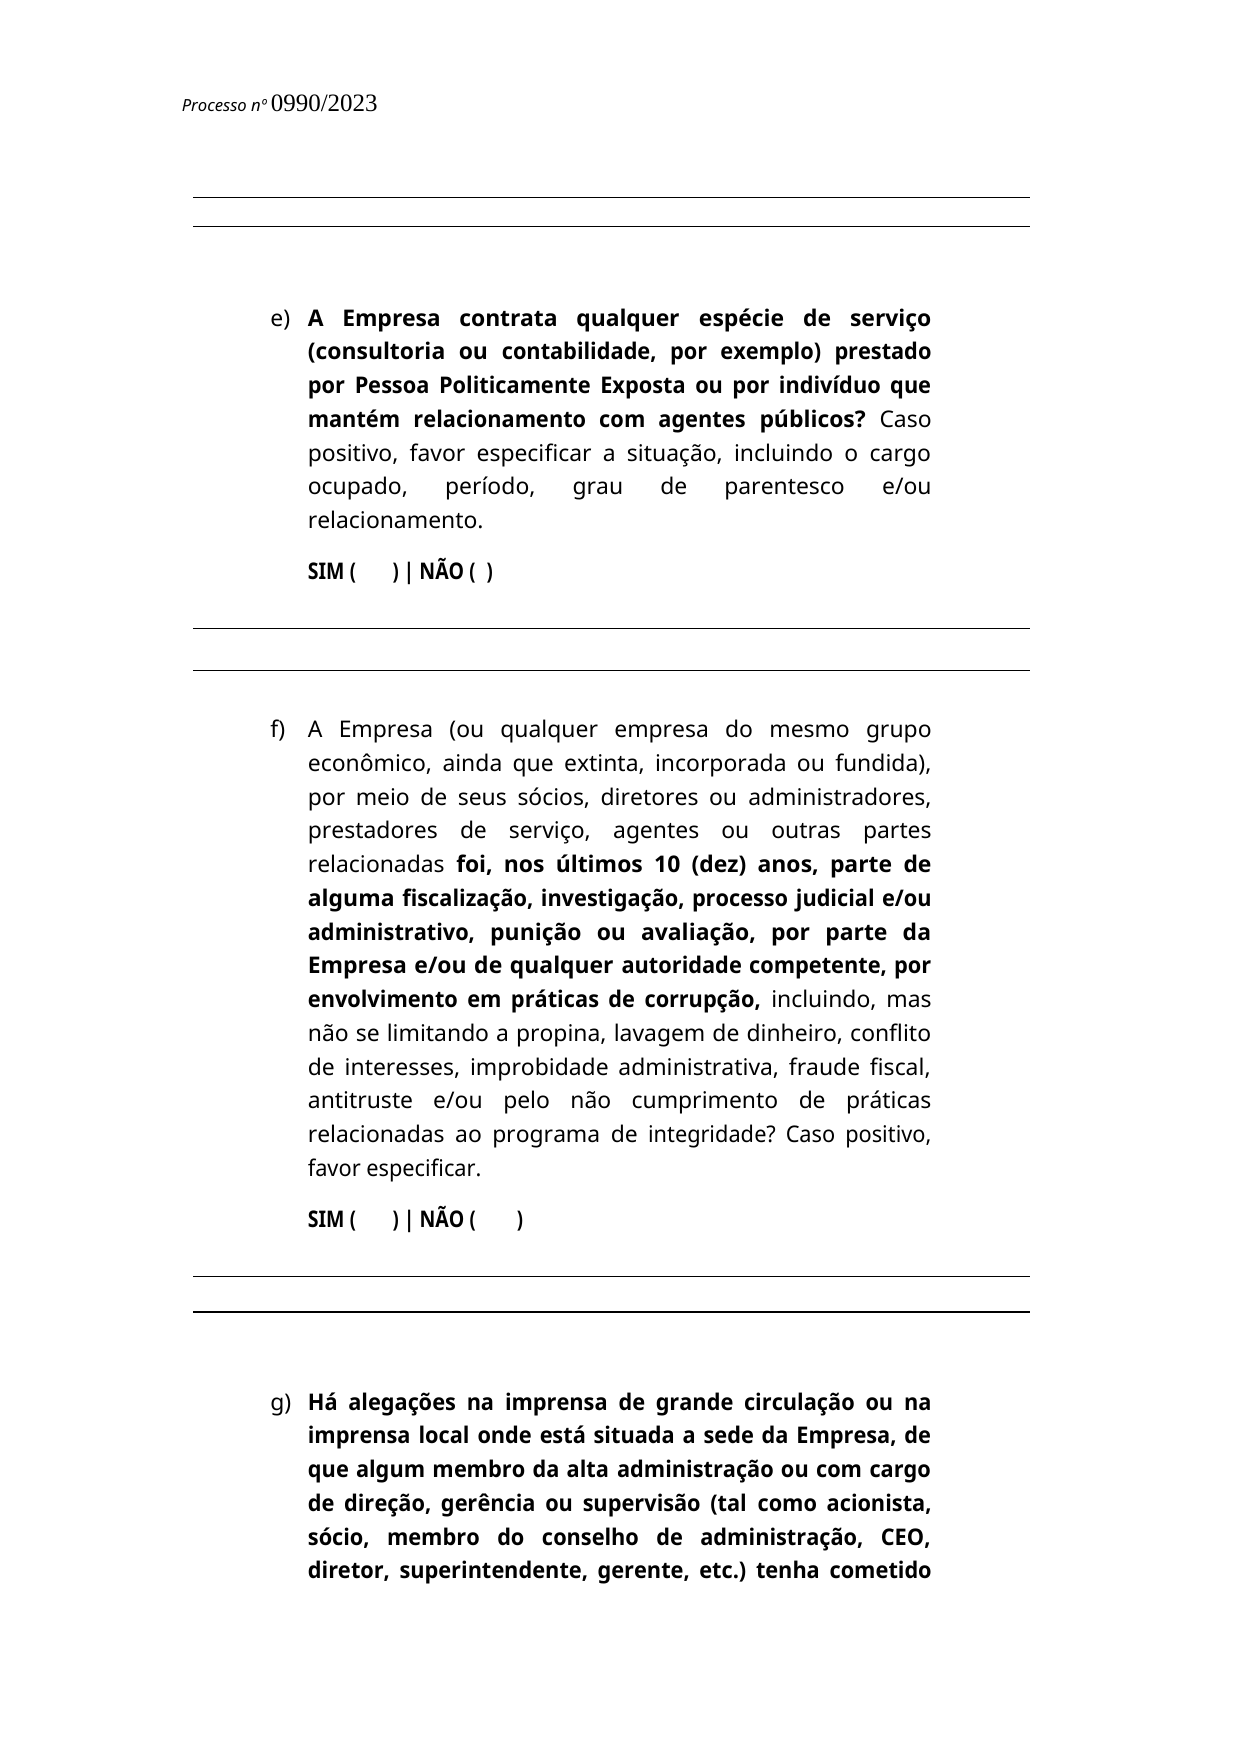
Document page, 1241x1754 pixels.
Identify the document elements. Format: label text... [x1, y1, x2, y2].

list A Empresa contrata qualquer espécie de serviço (consultoria ou contabilidade, por exemplo) prestado por Pessoa Politicamente Exposta ou por indivíduo que mantém relacionamento com agentes públicos? Caso positivo, favor especificar a situação, incluindo o cargo ocupado, período, grau de parentesco e/ou relacionamento. [270, 302, 931, 535]
list A Empresa (ou qualquer empresa do mesmo grupo econômico, ainda que extinta, incorporada ou fundida), por meio de seus sócios, diretores ou administradores, prestadores de serviço, agentes ou outras partes relacionadas foi, nos últimos 10 (dez) anos, parte de alguma fiscalização, investigação, processo judicial e/ou administrativo, punição ou avaliação, por parte da Empresa e/ou de qualquer autoridade competente, por envolvimento em práticas de corrupção, incluindo, mas não se limitando a propina, lavagem de dinheiro, conflito de interesses, improbidade administrativa, fraude fiscal, antitruste e/ou pelo não cumprimento de práticas relacionadas ao programa de integridade? Caso positivo, favor especificar. [270, 713, 931, 1183]
text SIM ( ) | NÃO ( ) [308, 555, 1048, 586]
text SIM ( ) | NÃO ( ) [308, 1203, 1048, 1234]
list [270, 1386, 931, 1586]
